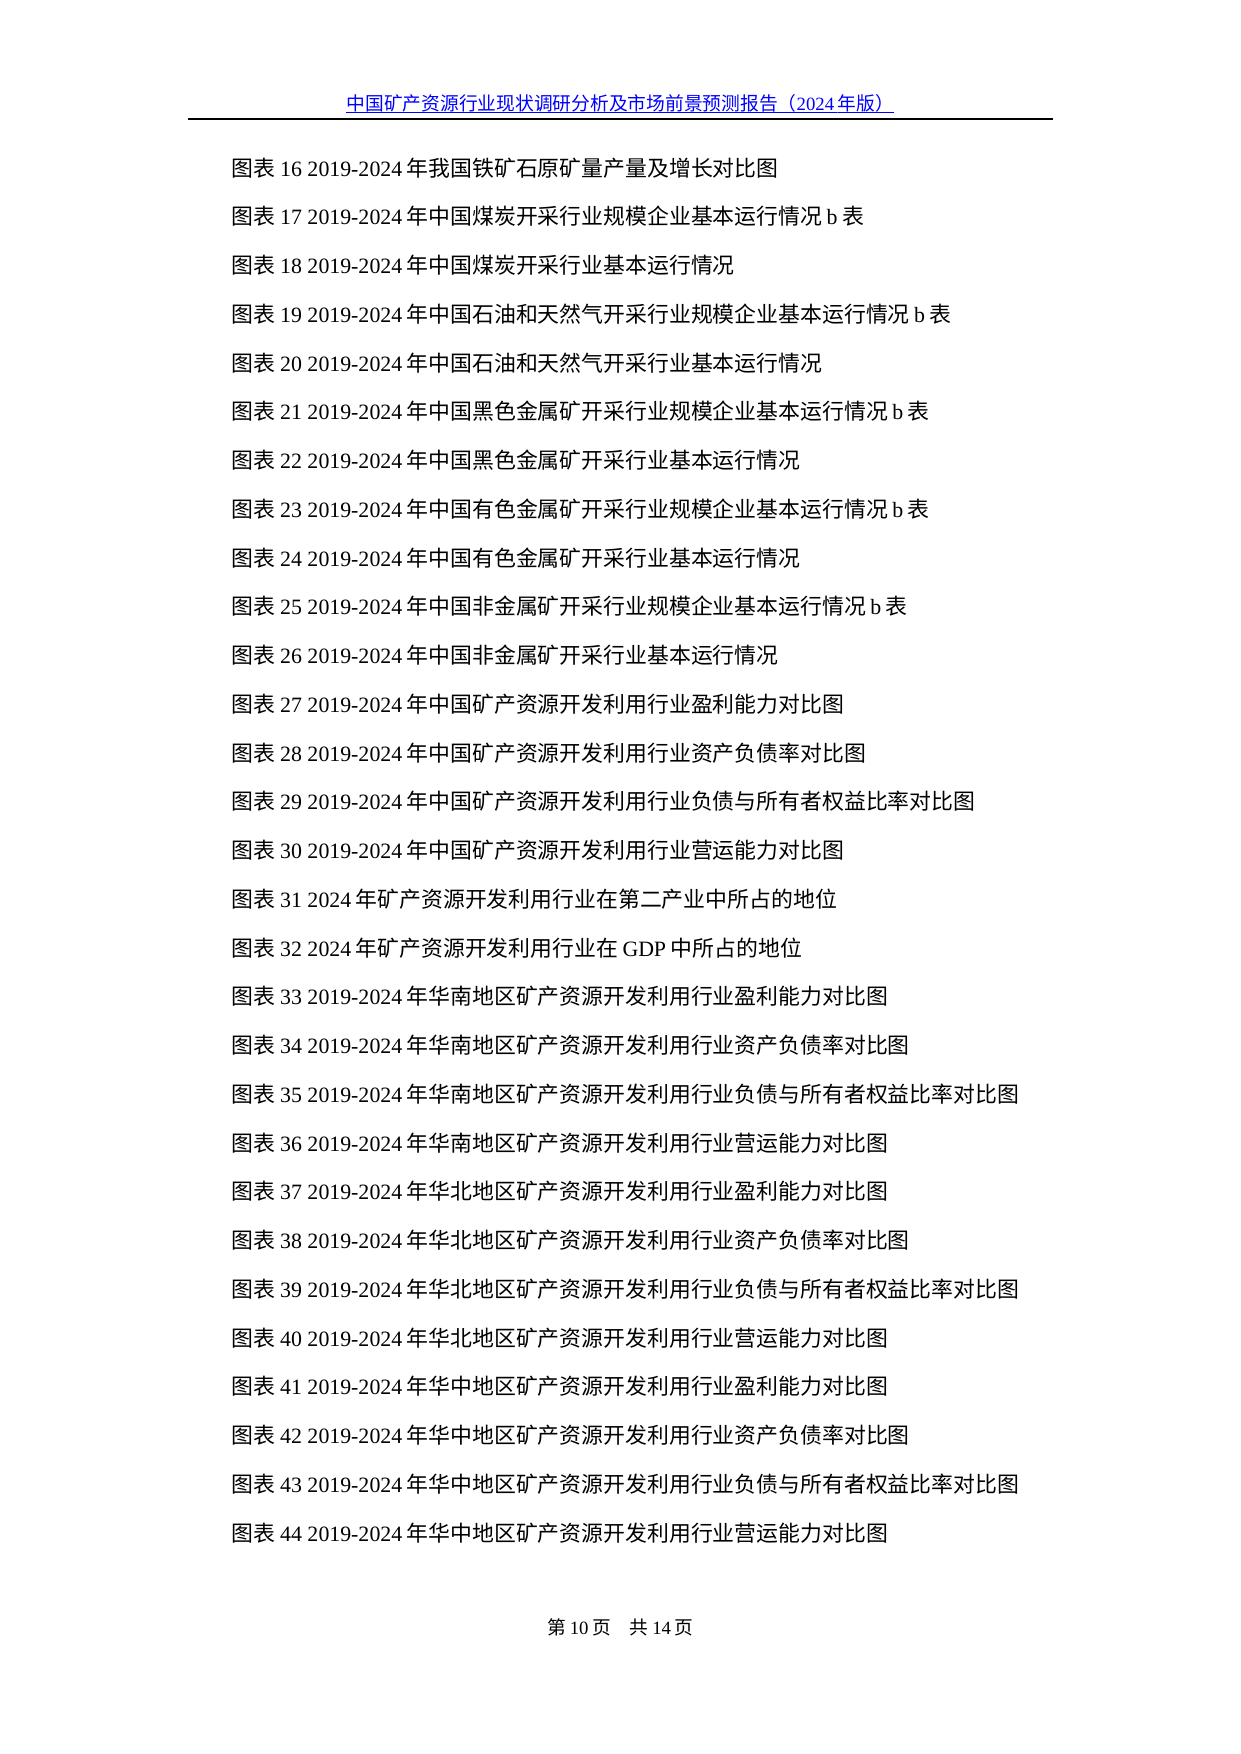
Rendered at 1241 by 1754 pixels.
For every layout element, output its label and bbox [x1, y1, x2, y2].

text [187, 150, 1053, 1548]
